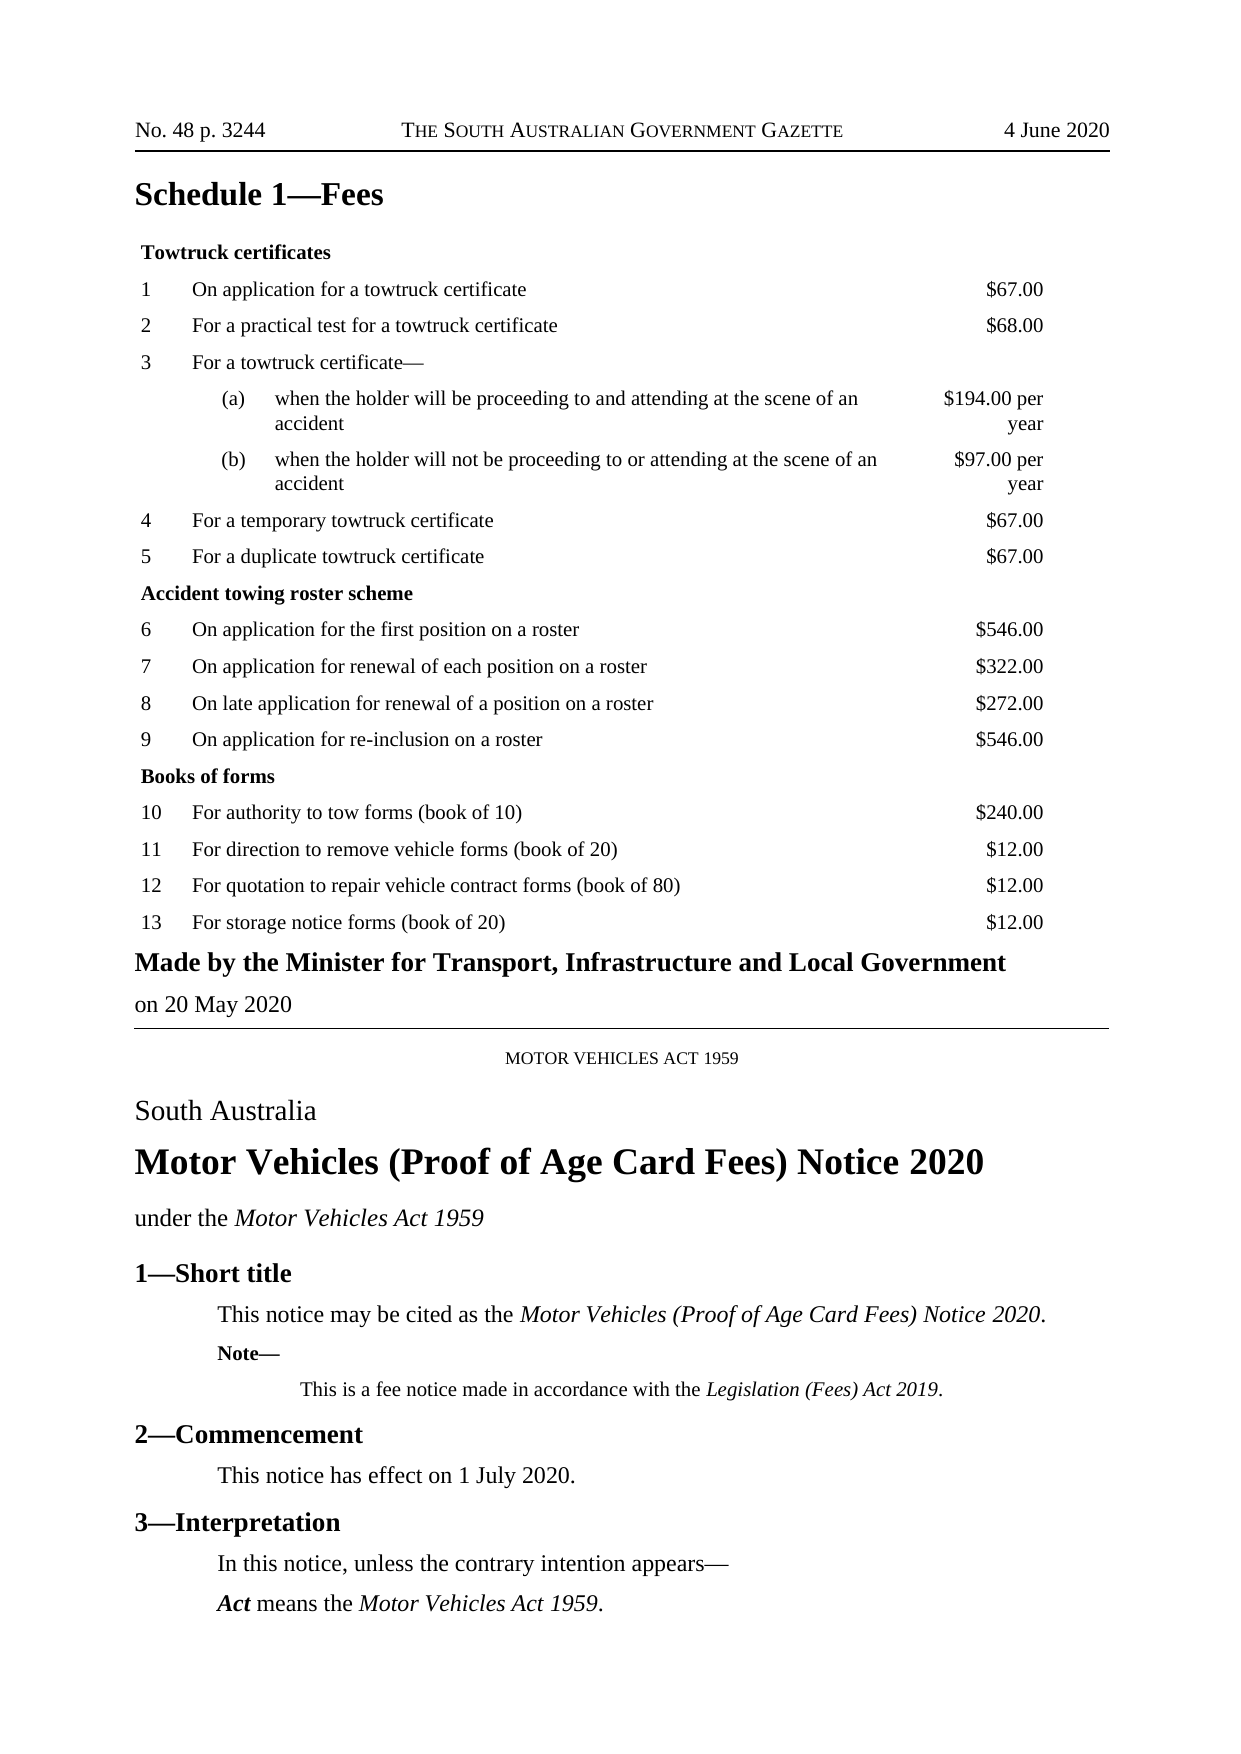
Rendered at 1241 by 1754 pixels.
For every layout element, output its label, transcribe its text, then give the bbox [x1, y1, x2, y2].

text 3—Interpretation [134, 1506, 1109, 1537]
text This is a fee notice made in accordance with the Legislation (Fees) Act 2019. [300, 1377, 1109, 1401]
text under the Motor Vehicles Act 1959 [134, 1203, 1109, 1232]
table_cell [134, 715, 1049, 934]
text Made by the Minister for Transport, Infrastructure and Local Government [134, 946, 1109, 977]
text 1—Short title [134, 1257, 1109, 1288]
text Motor Vehicles Act 1959 [134, 1050, 1109, 1068]
text Act means the Motor Vehicles Act 1959. [217, 1589, 1109, 1617]
text This notice has effect on 1 July 2020. [217, 1461, 1109, 1489]
text Motor Vehicles (Proof of Age Card Fees) Notice 2020 [134, 1139, 1109, 1182]
text Note— [217, 1341, 1109, 1364]
text In this notice, unless the contrary intention appears— [217, 1549, 1109, 1577]
text South Australia [134, 1093, 1109, 1127]
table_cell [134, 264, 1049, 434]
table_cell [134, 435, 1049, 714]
text on 20 May 2020 [134, 990, 1109, 1018]
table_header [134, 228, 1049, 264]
text 2—Commencement [134, 1418, 1109, 1449]
text Schedule 1—Fees [134, 174, 1109, 213]
text This notice may be cited as the Motor Vehicles (Proof of Age Card Fees) Notice 2020. [217, 1300, 1109, 1328]
